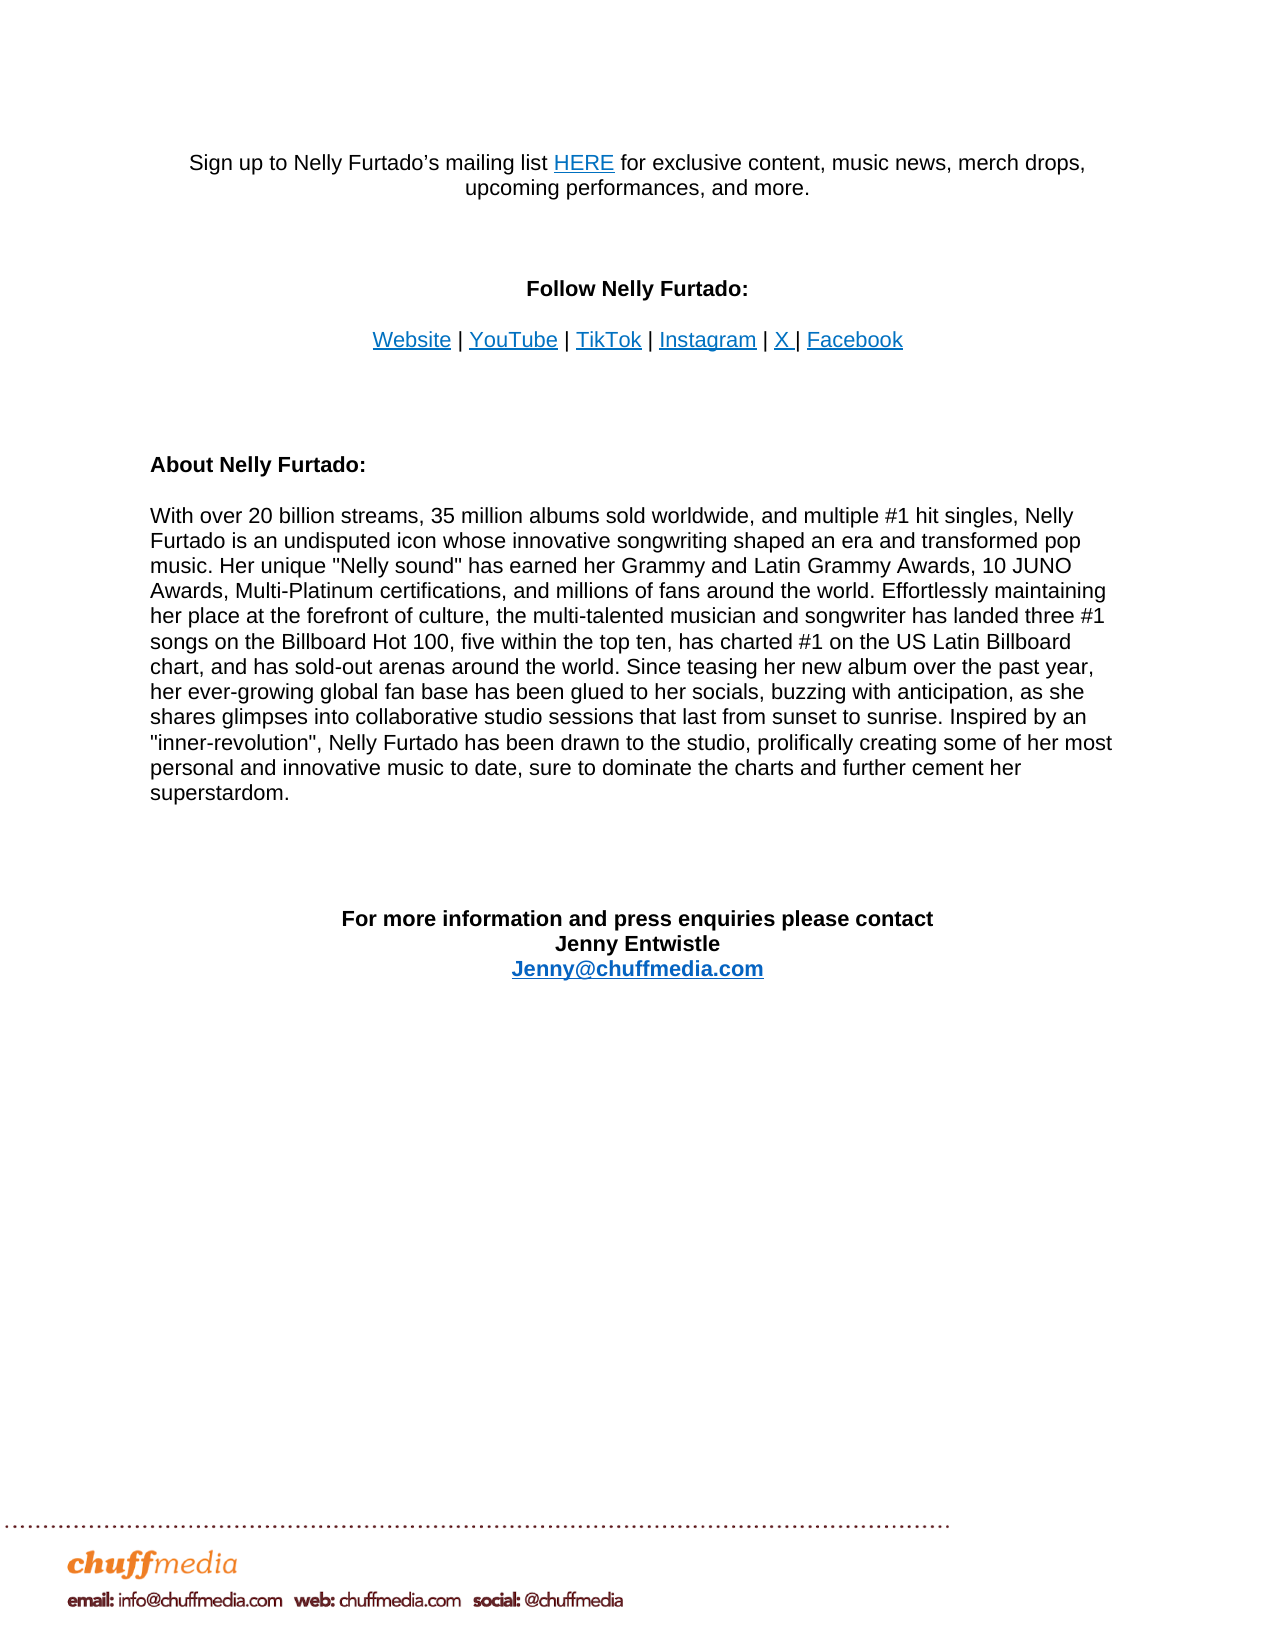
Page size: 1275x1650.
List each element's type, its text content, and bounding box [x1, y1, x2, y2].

text Website | YouTube | TikTok | Instagram | X | Facebook [150, 326, 1125, 352]
text With over 20 billion streams, 35 million albums sold worldwide, and multiple #1 hit singles, Nelly Furtado is an undisputed icon whose innovative songwriting shaped an era and transformed pop music. Her unique "Nelly sound" has earned her Grammy and Latin Grammy Awards, 10 JUNO Awards, Multi-Platinum certifications, and millions of fans around the world. Effortlessly maintaining her place at the forefront of culture, the multi-talented musician and songwriter has landed three #1 songs on the Billboard Hot 100, five within the top ten, has charted #1 on the US Latin Billboard chart, and has sold-out arenas around the world. Since teasing her new album over the past year, her ever-growing global fan base has been glued to her socials, buzzing with anticipation, as she shares glimpses into collaborative studio sessions that last from sunset to sunrise. Inspired by an "inner-revolution", Nelly Furtado has been drawn to the studio, prolifically creating some of her most personal and innovative music to date, sure to dominate the charts and further cement her superstardom. [150, 502, 1125, 805]
picture [0, 1502, 957, 1620]
text Jenny Entwistle [150, 931, 1125, 956]
text Follow Nelly Furtado: [150, 276, 1125, 301]
text About Nelly Furtado: [150, 452, 1125, 477]
text Sign up to Nelly Furtado’s mailing list HERE for exclusive content, music news, merch drops, upcoming performances, and more. [150, 150, 1125, 200]
text Jenny@chuffmedia.com [150, 956, 1125, 981]
text For more information and press enquiries please contact [150, 906, 1125, 931]
